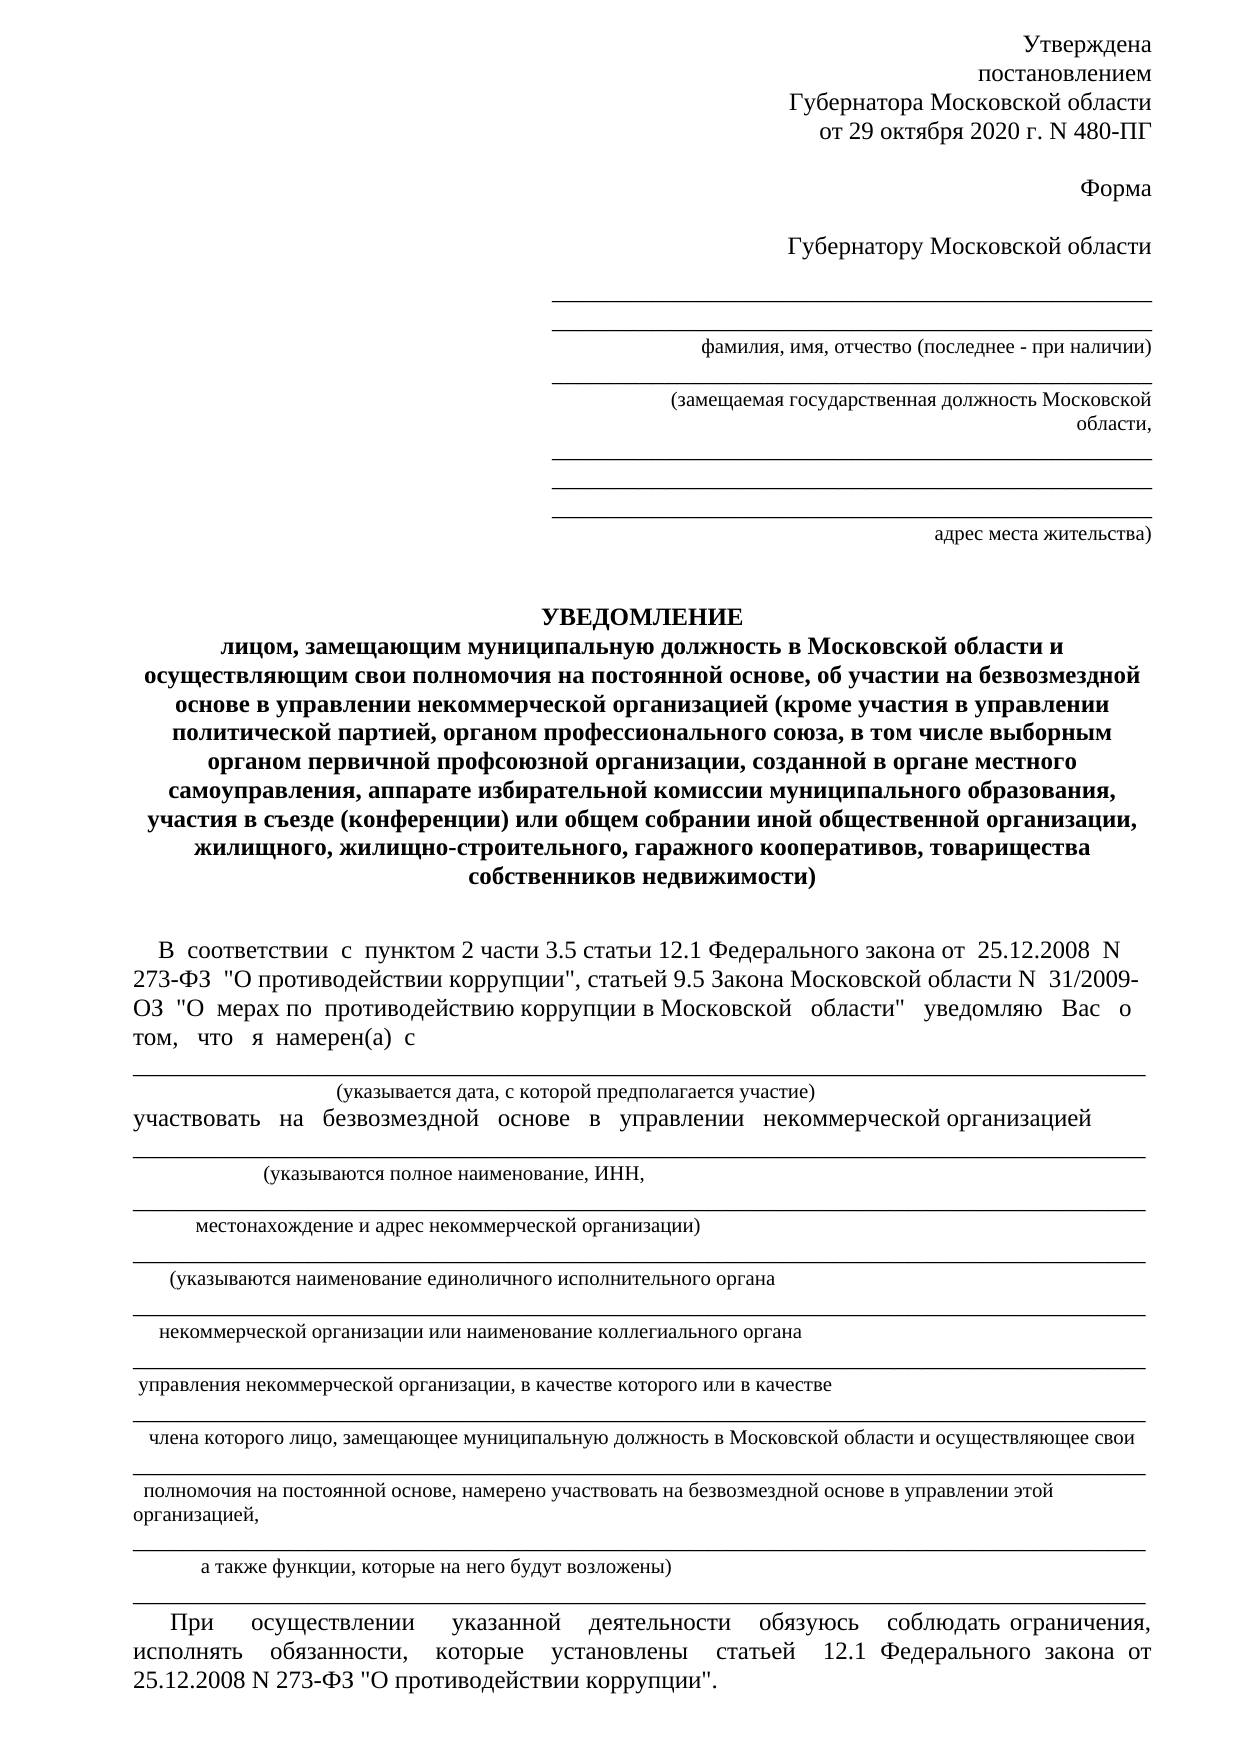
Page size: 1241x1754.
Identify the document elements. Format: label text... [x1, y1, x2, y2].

text постановлением [133, 58, 1152, 87]
text политической партией, органом профессионального союза, в том числе выборным органом первичной профсоюзной организации, созданной в органе местного самоуправления, аппарате избирательной комиссии муниципального образования, [133, 717, 1152, 804]
text области, [133, 411, 1152, 434]
text (замещаемая государственная должность Московской [133, 386, 1152, 411]
text _________________________________________________________________________________ [133, 1343, 1152, 1372]
text _________________________________________________________________________________ [133, 1290, 1152, 1319]
text ________________________________________________ [133, 358, 1152, 386]
text В соответствии с пунктом 2 части 3.5 статьи 12.1 Федерального закона от 25.12.2008 N 273-ФЗ "О противодействии коррупции", статьей 9.5 Закона Московской области N 31/2009-ОЗ "О мерах по противодействию коррупции в Московской области" уведомляю Вас о том, что я намерен(а) с [133, 935, 1152, 1050]
text (указываются полное наименование, ИНН, [133, 1161, 1152, 1185]
text _________________________________________________________________________________ [133, 1185, 1152, 1213]
text _________________________________________________________________________________ [133, 1050, 1152, 1079]
text ________________________________________________ [133, 305, 1152, 334]
text _________________________________________________________________________________ [133, 1449, 1152, 1477]
text _________________________________________________________________________________ [133, 1237, 1152, 1266]
text _________________________________________________________________________________ [133, 1396, 1152, 1425]
text ________________________________________________ [133, 492, 1152, 521]
text некоммерческой организации или наименование коллегиального органа [133, 1319, 1152, 1343]
text _________________________________________________________________________________ [133, 1578, 1152, 1607]
text участвовать на безвозмездной основе в управлении некоммерческой организацией _________________________________________________________________________________ [133, 1103, 1152, 1161]
text участия в съезде (конференции) или общем собрании иной общественной организации, жилищного, жилищно-строительного, гаражного кооперативов, товарищества собственников недвижимости) [133, 804, 1152, 890]
text Губернатору Московской области [133, 231, 1152, 259]
text Губернатора Московской области [133, 87, 1152, 116]
text а также функции, которые на него будут возложены) [133, 1554, 1152, 1578]
text управления некоммерческой организации, в качестве которого или в качестве [133, 1372, 1152, 1396]
text Утверждена [133, 29, 1152, 58]
text фамилия, имя, отчество (последнее - при наличии) [133, 334, 1152, 358]
text местонахождение и адрес некоммерческой организации) [133, 1213, 1152, 1237]
text члена которого лицо, замещающее муниципальную должность в Московской области и осуществляющее свои [133, 1425, 1152, 1449]
text (указывается дата, с которой предполагается участие) [133, 1079, 1152, 1103]
text Форма [133, 173, 1152, 202]
text лицом, замещающим муниципальную должность в Московской области и осуществляющим свои полномочия на постоянной основе, об участии на безвозмездной основе в управлении некоммерческой организацией (кроме участия в управлении [133, 631, 1152, 717]
text от 29 октября 2020 г. N 480-ПГ [133, 116, 1152, 144]
text УВЕДОМЛЕНИЕ [133, 602, 1152, 631]
text _________________________________________________________________________________ [133, 1526, 1152, 1554]
text При осуществлении указанной деятельности обязуюсь соблюдать ограничения, исполнять обязанности, которые установлены статьей 12.1 Федерального закона от 25.12.2008 N 273-ФЗ "О противодействии коррупции". [133, 1607, 1152, 1693]
text полномочия на постоянной основе, намерено участвовать на безвозмездной основе в управлении этой организацией, [133, 1477, 1152, 1526]
text ________________________________________________ [133, 434, 1152, 463]
text ________________________________________________ [133, 463, 1152, 492]
text адрес места жительства) [133, 521, 1152, 545]
text (указываются наименование единоличного исполнительного органа [133, 1266, 1152, 1290]
text ________________________________________________ [133, 276, 1152, 305]
